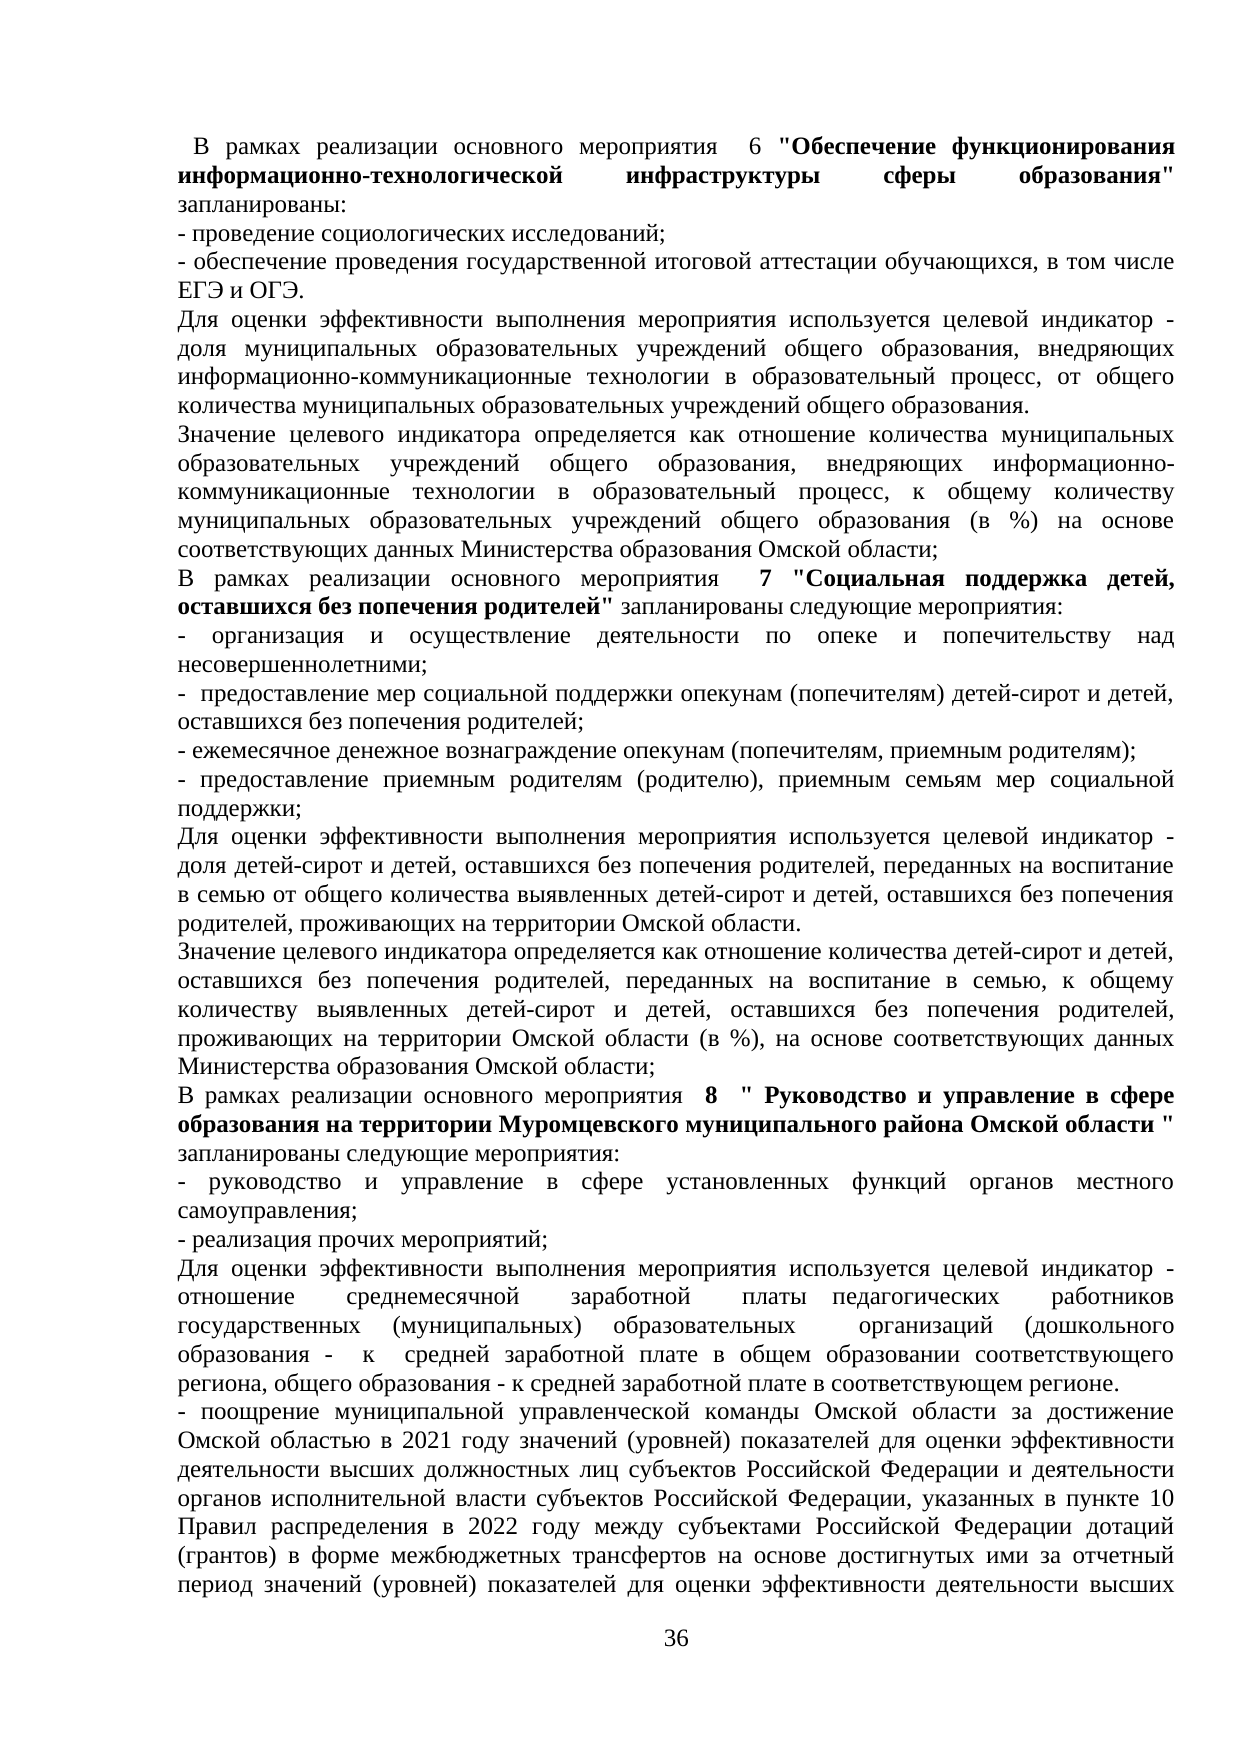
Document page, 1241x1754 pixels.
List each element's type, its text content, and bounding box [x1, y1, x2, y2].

text - ежемесячное денежное вознаграждение опекунам (попечителям, приемным родителям); [177, 735, 1175, 764]
text - предоставление приемным родителям (родителю), приемным семьям мер социальной поддержки; [177, 764, 1175, 821]
text Для оценки эффективности выполнения мероприятия используется целевой индикатор - доля детей-сирот и детей, оставшихся без попечения родителей, переданных на воспитание в семью от общего количества выявленных детей-сирот и детей, оставшихся без попечения родителей, проживающих на территории Омской области. [177, 821, 1175, 936]
text Для оценки эффективности выполнения мероприятия используется целевой индикатор - отношение среднемесячной заработной платы педагогических работников государственных (муниципальных) образовательных организаций (дошкольного образования - к средней заработной плате в общем образовании соответствующего региона, общего образования - к средней заработной плате в соответствующем регионе. [177, 1253, 1175, 1396]
text В рамках реализации основного мероприятия 6 "Обеспечение функционирования информационно-технологической инфраструктуры сферы образования" запланированы: [177, 131, 1175, 218]
text В рамках реализации основного мероприятия 7 "Социальная поддержка детей, оставшихся без попечения родителей" запланированы следующие мероприятия: [177, 563, 1175, 620]
text - обеспечение проведения государственной итоговой аттестации обучающихся, в том числе ЕГЭ и ОГЭ. [177, 246, 1175, 304]
text - организация и осуществление деятельности по опеке и попечительству над несовершеннолетними; [177, 620, 1175, 678]
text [177, 1396, 1175, 1598]
text Для оценки эффективности выполнения мероприятия используется целевой индикатор - доля муниципальных образовательных учреждений общего образования, внедряющих информационно-коммуникационные технологии в образовательный процесс, от общего количества муниципальных образовательных учреждений общего образования. [177, 304, 1175, 419]
text Значение целевого индикатора определяется как отношение количества муниципальных образовательных учреждений общего образования, внедряющих информационно-коммуникационные технологии в образовательный процесс, к общему количеству муниципальных образовательных учреждений общего образования (в %) на основе соответствующих данных Министерства образования Омской области; [177, 419, 1175, 563]
text - руководство и управление в сфере установленных функций органов местного самоуправления; [177, 1166, 1175, 1224]
text - проведение социологических исследований; [177, 218, 1175, 246]
text - предоставление мер социальной поддержки опекунам (попечителям) детей-сирот и детей, оставшихся без попечения родителей; [177, 678, 1175, 735]
text В рамках реализации основного мероприятия 8 " Руководство и управление в сфере образования на территории Муромцевского муниципального района Омской области " запланированы следующие мероприятия: [177, 1080, 1175, 1166]
text - реализация прочих мероприятий; [177, 1224, 1175, 1253]
text Значение целевого индикатора определяется как отношение количества детей-сирот и детей, оставшихся без попечения родителей, переданных на воспитание в семью, к общему количеству выявленных детей-сирот и детей, оставшихся без попечения родителей, проживающих на территории Омской области (в %), на основе соответствующих данных Министерства образования Омской области; [177, 936, 1175, 1080]
